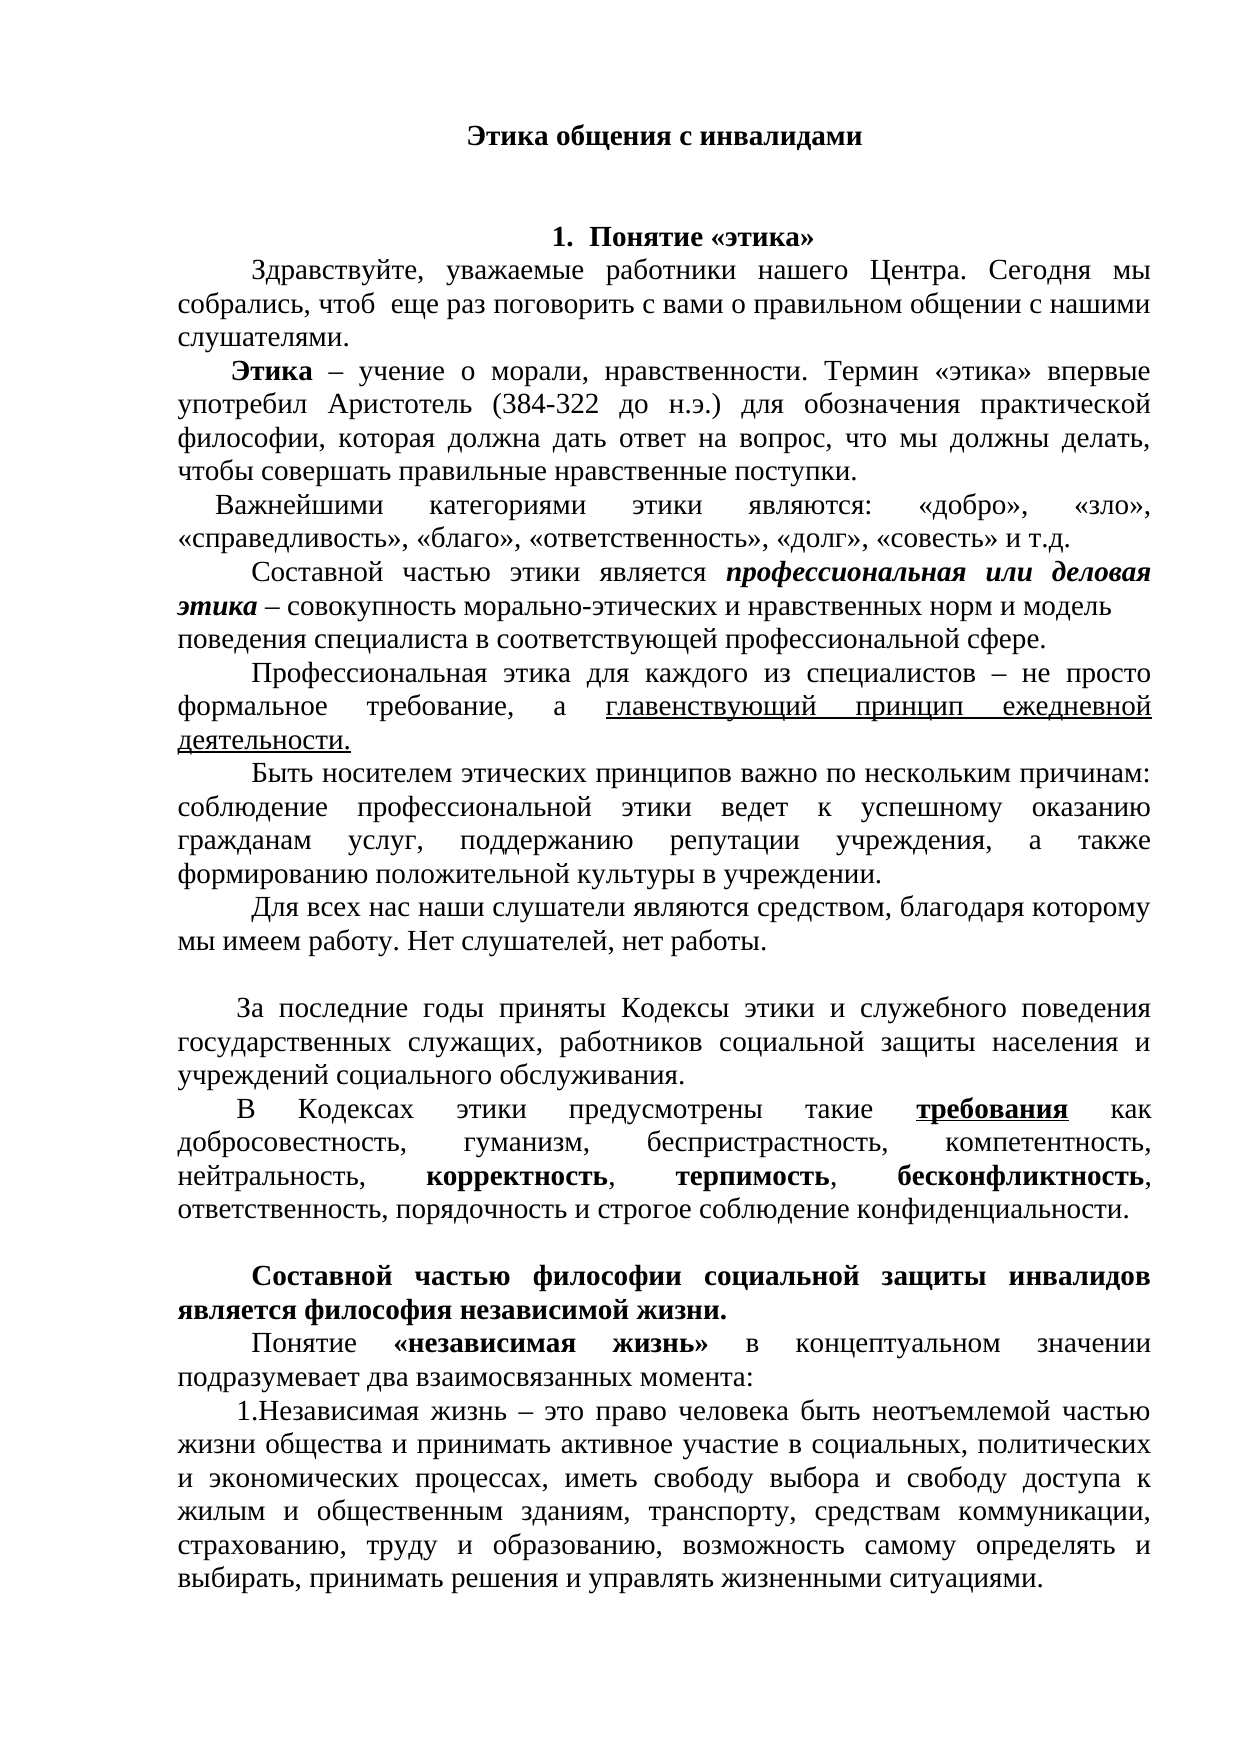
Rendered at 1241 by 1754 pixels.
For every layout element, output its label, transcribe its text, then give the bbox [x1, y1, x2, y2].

text Этика – учение о морали, нравственности. Термин «этика» впервые употребил Аристотель (384-322 до н.э.) для обозначения практической философии, которая должна дать ответ на вопрос, что мы должны делать, чтобы совершать правильные нравственные поступки. [177, 353, 1152, 487]
text Понятие «независимая жизнь» в концептуальном значении подразумевает два взаимосвязанных момента: [177, 1326, 1152, 1393]
text За последние годы приняты Кодексы этики и служебного поведения государственных служащих, работников социальной защиты населения и учреждений социального обслуживания. [177, 990, 1152, 1091]
text Быть носителем этических принципов важно по нескольким причинам: соблюдение профессиональной этики ведет к успешному оказанию гражданам услуг, поддержанию репутации учреждения, а также формированию положительной культуры в учреждении. [177, 755, 1152, 889]
text Важнейшими категориями этики являются: «добро», «зло», «справедливость», «благо», «ответственность», «долг», «совесть» и т.д. [177, 487, 1152, 554]
text В Кодексах этики предусмотрены такие требования как добросовестность, гуманизм, беспристрастность, компетентность, нейтральность, корректность, терпимость, бесконфликтность, ответственность, порядочность и строгое соблюдение конфиденциальности. [177, 1091, 1152, 1225]
text Составной частью этики является профессиональная или деловая этика – совокупность морально-этических и нравственных норм и модель [177, 554, 1152, 621]
text Составной частью философии социальной защиты инвалидов является философия независимой жизни. [177, 1258, 1152, 1326]
list Понятие «этика» [215, 219, 1152, 252]
text поведения специалиста в соответствующей профессиональной сфере. [177, 621, 1152, 655]
text Этика общения с инвалидами [177, 118, 1152, 152]
text 1.Независимая жизнь – это право человека быть неотъемлемой частью жизни общества и принимать активное участие в социальных, политических и экономических процессах, иметь свободу выбора и свободу доступа к жилым и общественным зданиям, транспорту, средствам коммуникации, страхованию, труду и образованию, возможность самому определять и выбирать, принимать решения и управлять жизненными ситуациями. [177, 1393, 1152, 1594]
text Профессиональная этика для каждого из специалистов – не просто формальное требование, а главенствующий принцип ежедневной деятельности. [177, 655, 1152, 755]
text Здравствуйте, уважаемые работники нашего Центра. Сегодня мы собрались, чтоб еще раз поговорить с вами о правильном общении с нашими слушателями. [177, 252, 1152, 353]
text Для всех нас наши слушатели являются средством, благодаря которому мы имеем работу. Нет слушателей, нет работы. [177, 889, 1152, 957]
